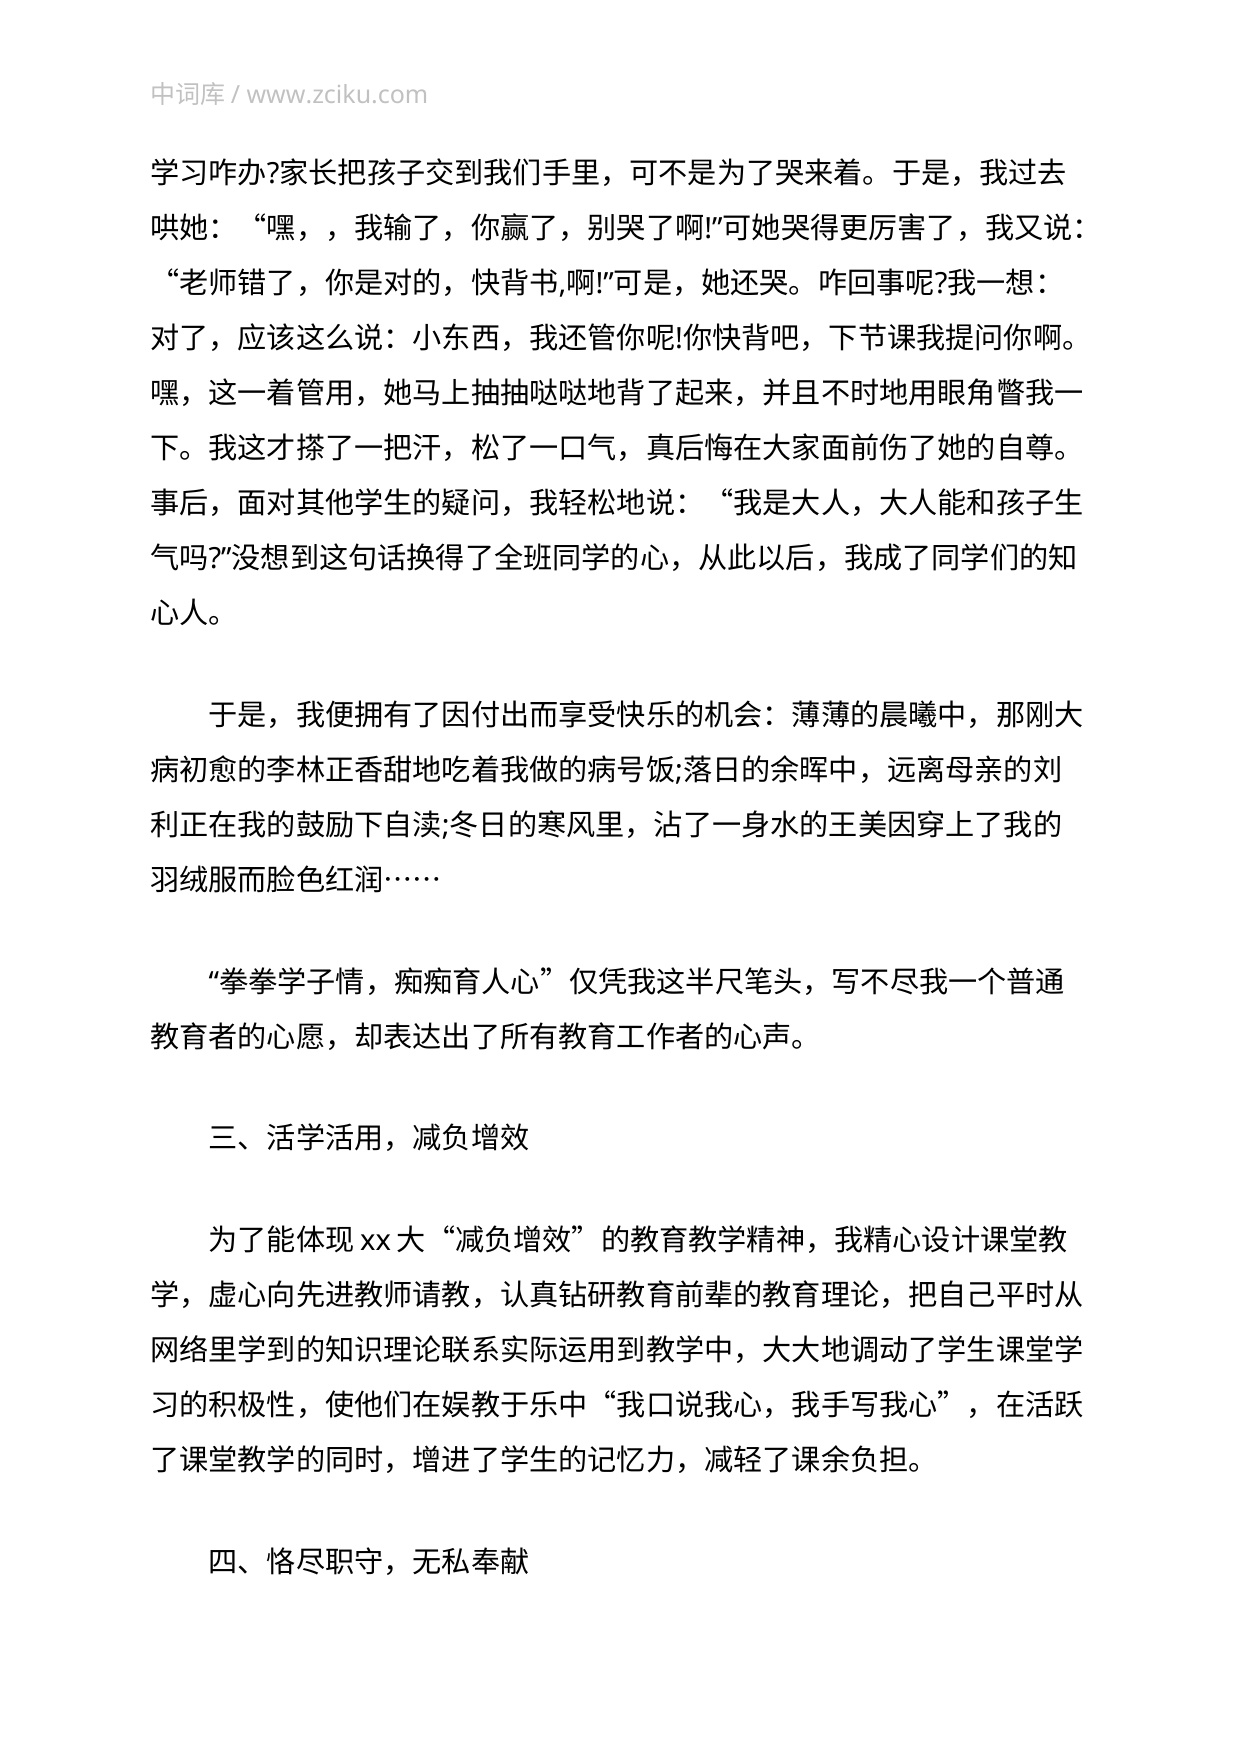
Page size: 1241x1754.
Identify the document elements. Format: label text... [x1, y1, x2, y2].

text 三、活学活用，减负增效 [150, 1115, 1090, 1157]
text 四、恪尽职守，无私奉献 [150, 1538, 1090, 1580]
text “拳拳学子情，痴痴育人心”仅凭我这半尺笔头，写不尽我一个普通教育者的心愿，却表达出了所有教育工作者的心声。 [150, 958, 1090, 1055]
text 于是，我便拥有了因付出而享受快乐的机会：薄薄的晨曦中，那刚大病初愈的李林正香甜地吃着我做的病号饭;落日的余晖中，远离母亲的刘利正在我的鼓励下自渎;冬日的寒风里，沾了一身水的王美因穿上了我的羽绒服而脸色红润…… [150, 691, 1090, 899]
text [150, 150, 1090, 632]
text 为了能体现xx大“减负增效”的教育教学精神，我精心设计课堂教学，虚心向先进教师请教，认真钻研教育前辈的教育理论，把自己平时从网络里学到的知识理论联系实际运用到教学中，大大地调动了学生课堂学习的积极性，使他们在娱教于乐中“我口说我心，我手写我心”，在活跃了课堂教学的同时，增进了学生的记忆力，减轻了课余负担。 [150, 1217, 1090, 1479]
